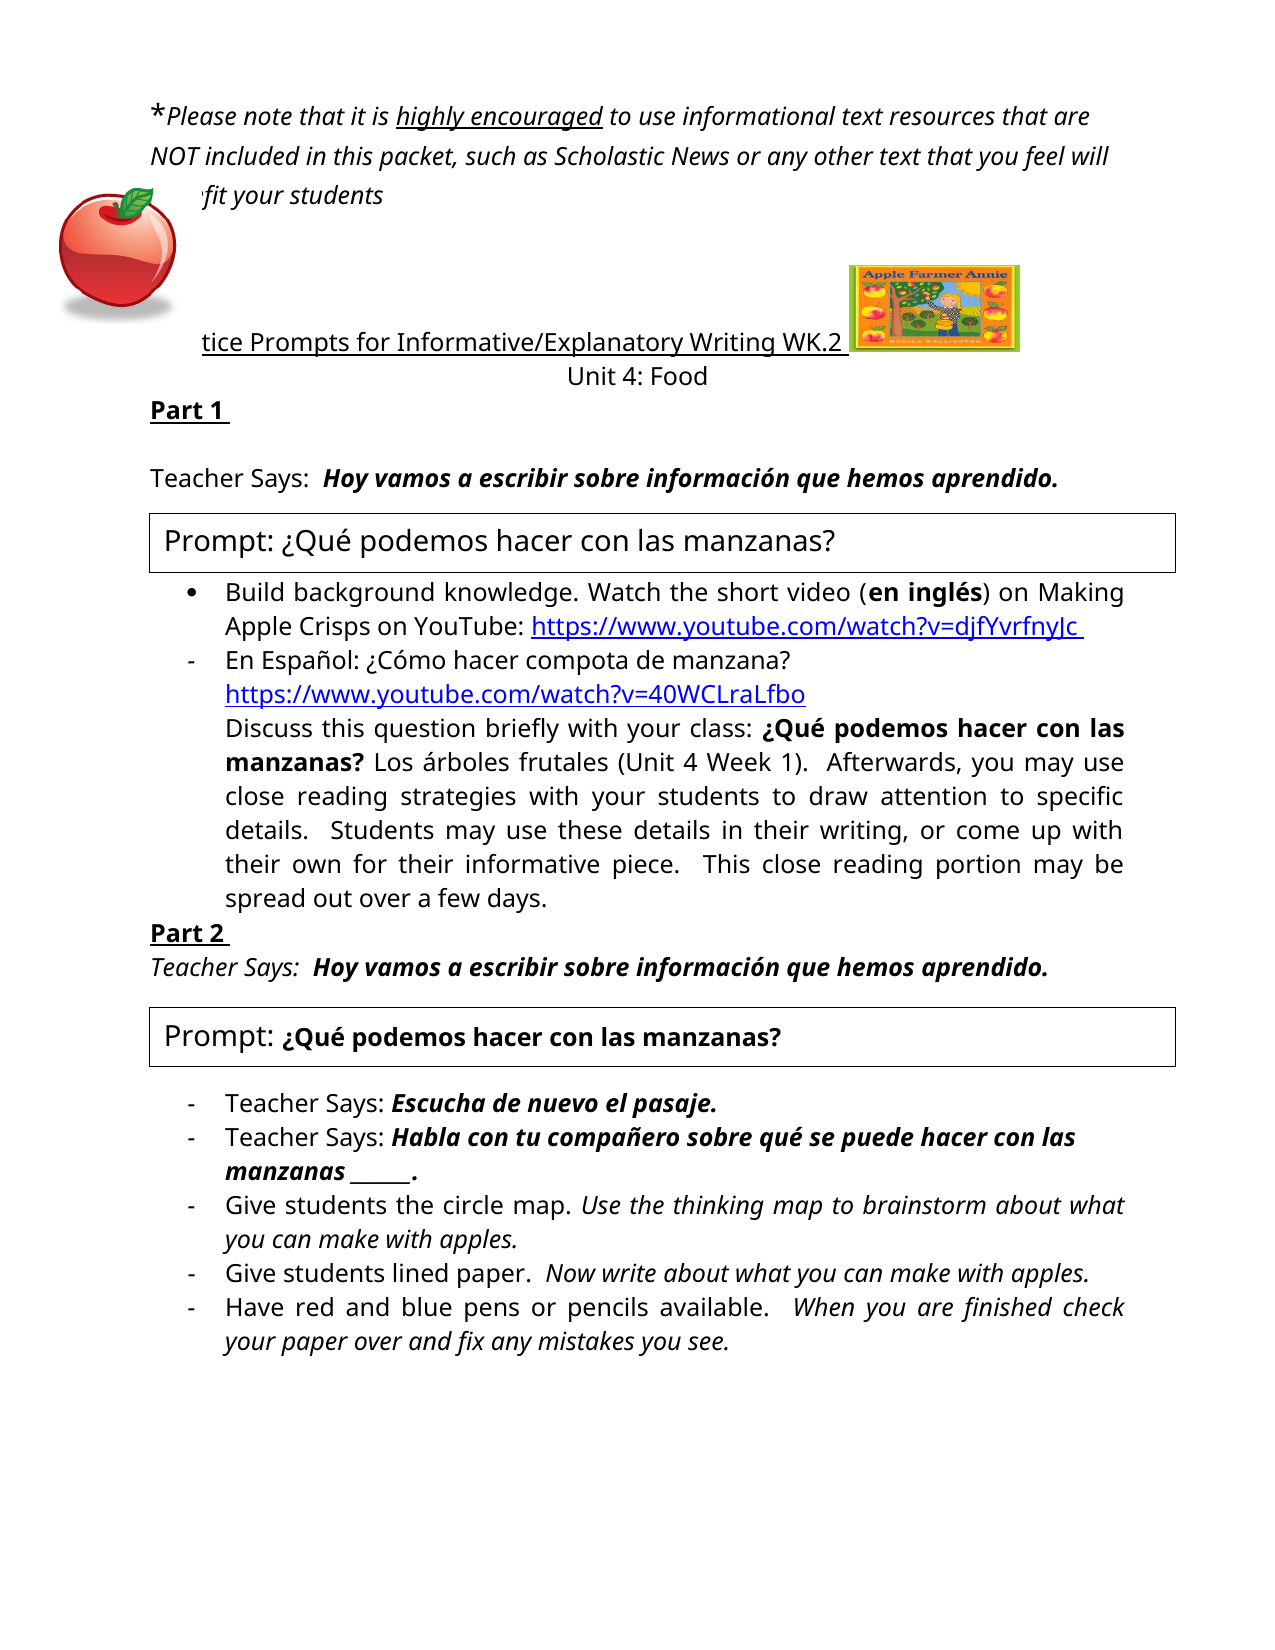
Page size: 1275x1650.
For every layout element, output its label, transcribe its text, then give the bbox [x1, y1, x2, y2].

list Teacher Says: Escucha de nuevo el pasaje. [187, 1086, 1125, 1119]
picture [849, 265, 1021, 352]
list Give students lined paper. Now write about what you can make with apples. [187, 1256, 1125, 1290]
list Build background knowledge. Watch the short video (en inglés) on Making Apple Crisps on YouTube: https://www.youtube.com/watch?v=djfYvrfnyJc [187, 574, 1125, 643]
list Give students the circle map. Use the thinking map to brainstorm about what you can make with apples. [187, 1188, 1125, 1256]
list https://www.youtube.com/watch?v=40WCLraLfbo [225, 677, 1125, 711]
text Part 1 [150, 393, 1125, 427]
text *Please note that it is highly encouraged to use informational text resources that are NOT included in this packet, such as Scholastic News or any other text that you feel will benefit your students [150, 94, 1125, 212]
text Teacher Says: Hoy vamos a escribir sobre información que hemos aprendido. [150, 949, 1125, 983]
list Have red and blue pens or pencils available. When you are finished check your paper over and fix any mistakes you see. [187, 1290, 1125, 1358]
list Teacher Says: Habla con tu compañero sobre qué se puede hacer con las manzanas ______. [187, 1119, 1125, 1188]
text Unit 4: Food [150, 359, 1125, 393]
text Teacher Says: Hoy vamos a escribir sobre información que hemos aprendido. [150, 461, 1125, 495]
list En Español: ¿Cómo hacer compota de manzana? [187, 643, 1125, 677]
list Discuss this question briefly with your class: ¿Qué podemos hacer con las manzanas? Los árboles frutales (Unit 4 Week 1). Afterwards, you may use close reading strategies with your students to draw attention to specific details. Students may use these details in their writing, or come up with their own for their informative piece. This close reading portion may be spread out over a few days. [225, 711, 1125, 915]
text Practice Prompts for Informative/Explanatory Writing WK.2 [150, 266, 1125, 359]
text Part 2 [150, 915, 1125, 949]
picture [47, 184, 187, 324]
